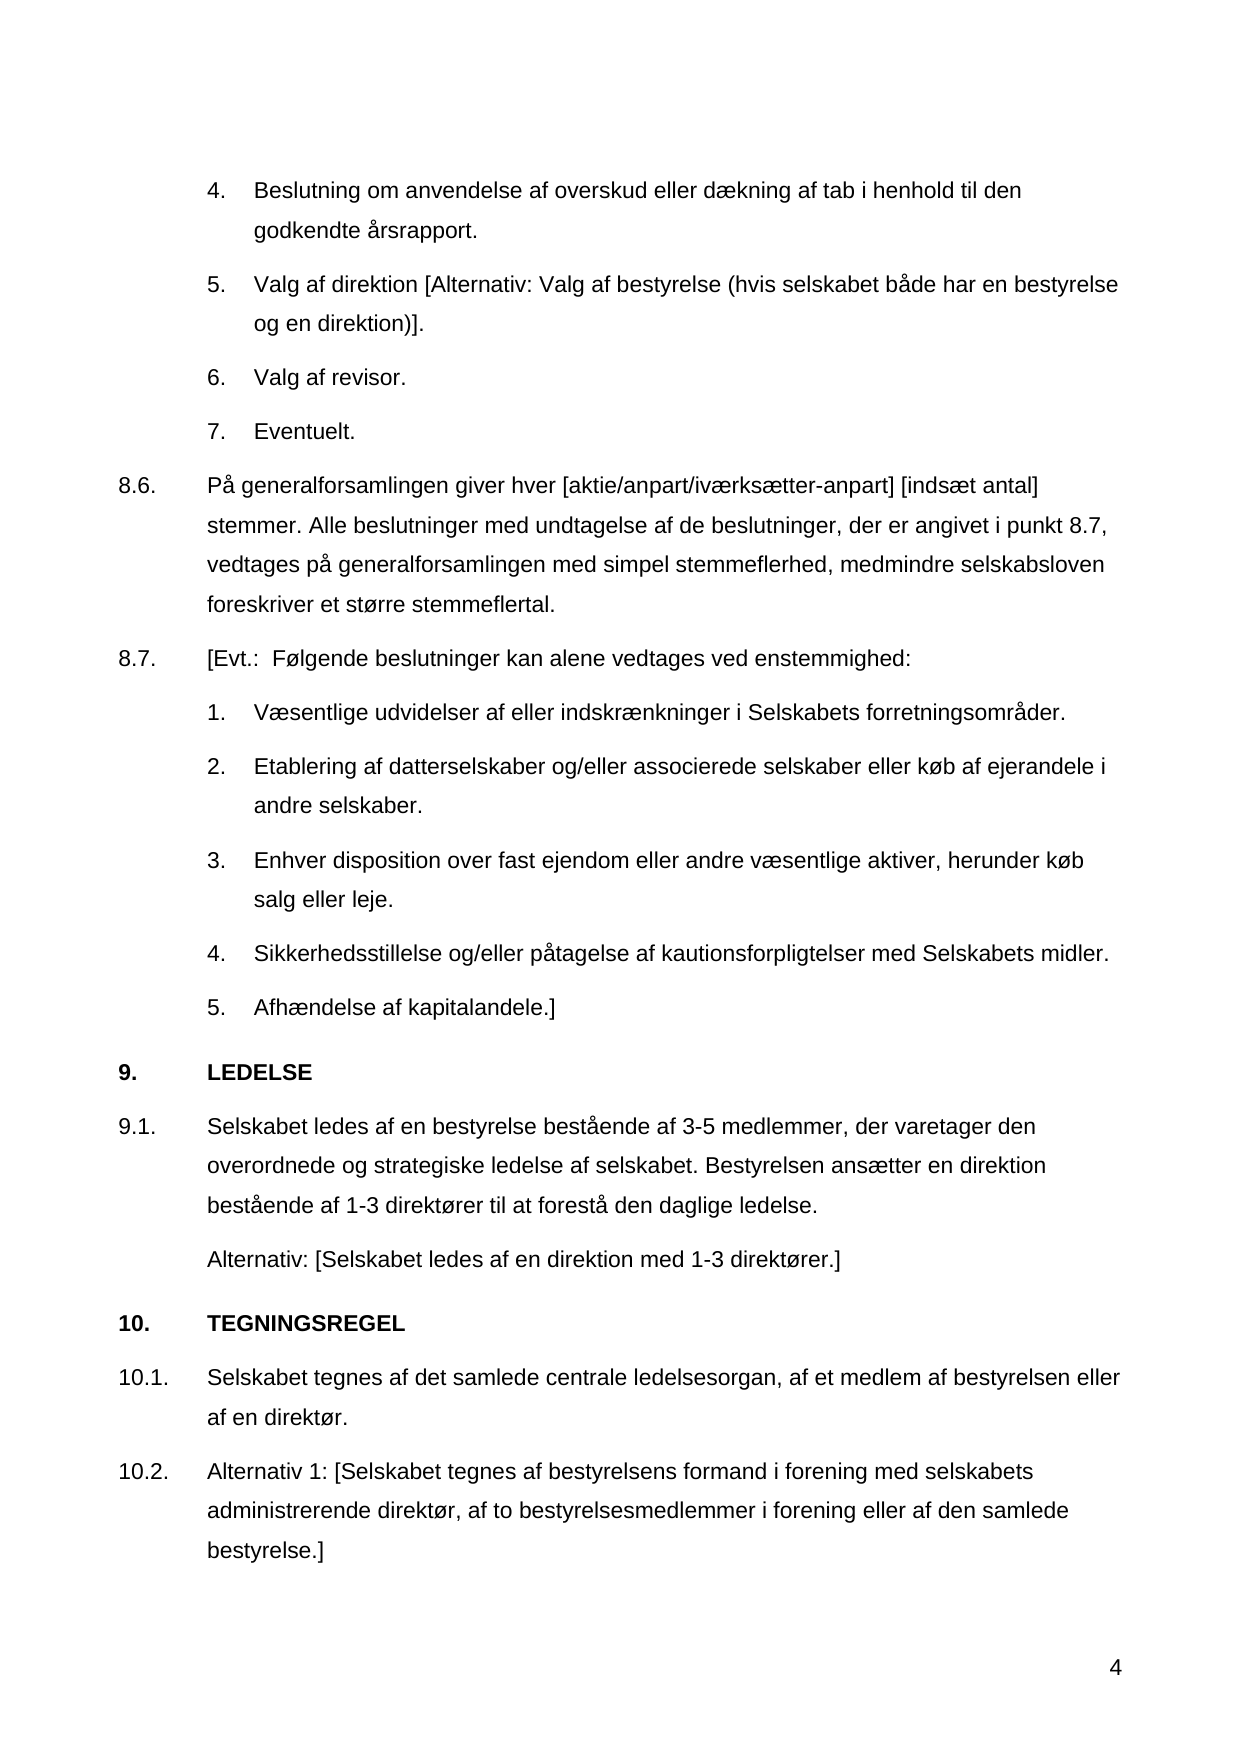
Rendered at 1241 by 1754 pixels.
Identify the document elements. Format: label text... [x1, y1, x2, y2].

text [Evt.: Følgende beslutninger kan alene vedtages ved enstemmighed: [118, 645, 1122, 671]
list Væsentlige udvidelser af eller indskrænkninger i Selskabets forretningsområder. [207, 699, 1122, 725]
list Valg af direktion [Alternativ: Valg af bestyrelse (hvis selskabet både har en bestyrelse og en direktion)]. [207, 271, 1122, 337]
list Eventuelt. [207, 418, 1122, 445]
list Etablering af datterselskaber og/eller associerede selskaber eller køb af ejerandele i andre selskaber. [207, 753, 1122, 819]
list Afhændelse af kapitalandele.] [207, 994, 1122, 1021]
text Alternativ 1: [Selskabet tegnes af bestyrelsens formand i forening med selskabets administrerende direktør, af to bestyrelsesmedlemmer i forening eller af den samlede bestyrelse.] [118, 1458, 1122, 1563]
text Ledelse [118, 1059, 1122, 1085]
text TEGNINGSREGEL [118, 1310, 1122, 1337]
list Valg af revisor. [207, 364, 1122, 391]
list Beslutning om anvendelse af overskud eller dækning af tab i henhold til den godkendte årsrapport. [207, 177, 1122, 243]
text Selskabet ledes af en bestyrelse bestående af 3-5 medlemmer, der varetager den overordnede og strategiske ledelse af selskabet. Bestyrelsen ansætter en direktion bestående af 1-3 direktører til at forestå den daglige ledelse. [118, 1113, 1122, 1218]
list Sikkerhedsstillelse og/eller påtagelse af kautionsforpligtelser med Selskabets midler. [207, 940, 1122, 966]
list Enhver disposition over fast ejendom eller andre væsentlige aktiver, herunder køb salg eller leje. [207, 847, 1122, 912]
text På generalforsamlingen giver hver [aktie/anpart/iværksætter-anpart] [indsæt antal] stemmer. Alle beslutninger med undtagelse af de beslutninger, der er angivet i punkt 8.7, vedtages på generalforsamlingen med simpel stemmeflerhed, medmindre selskabsloven foreskriver et større stemmeflertal. [118, 472, 1122, 617]
list Alternativ: [Selskabet ledes af en direktion med 1-3 direktører.] [207, 1246, 1122, 1272]
text Selskabet tegnes af det samlede centrale ledelsesorgan, af et medlem af bestyrelsen eller af en direktør. [118, 1364, 1122, 1430]
